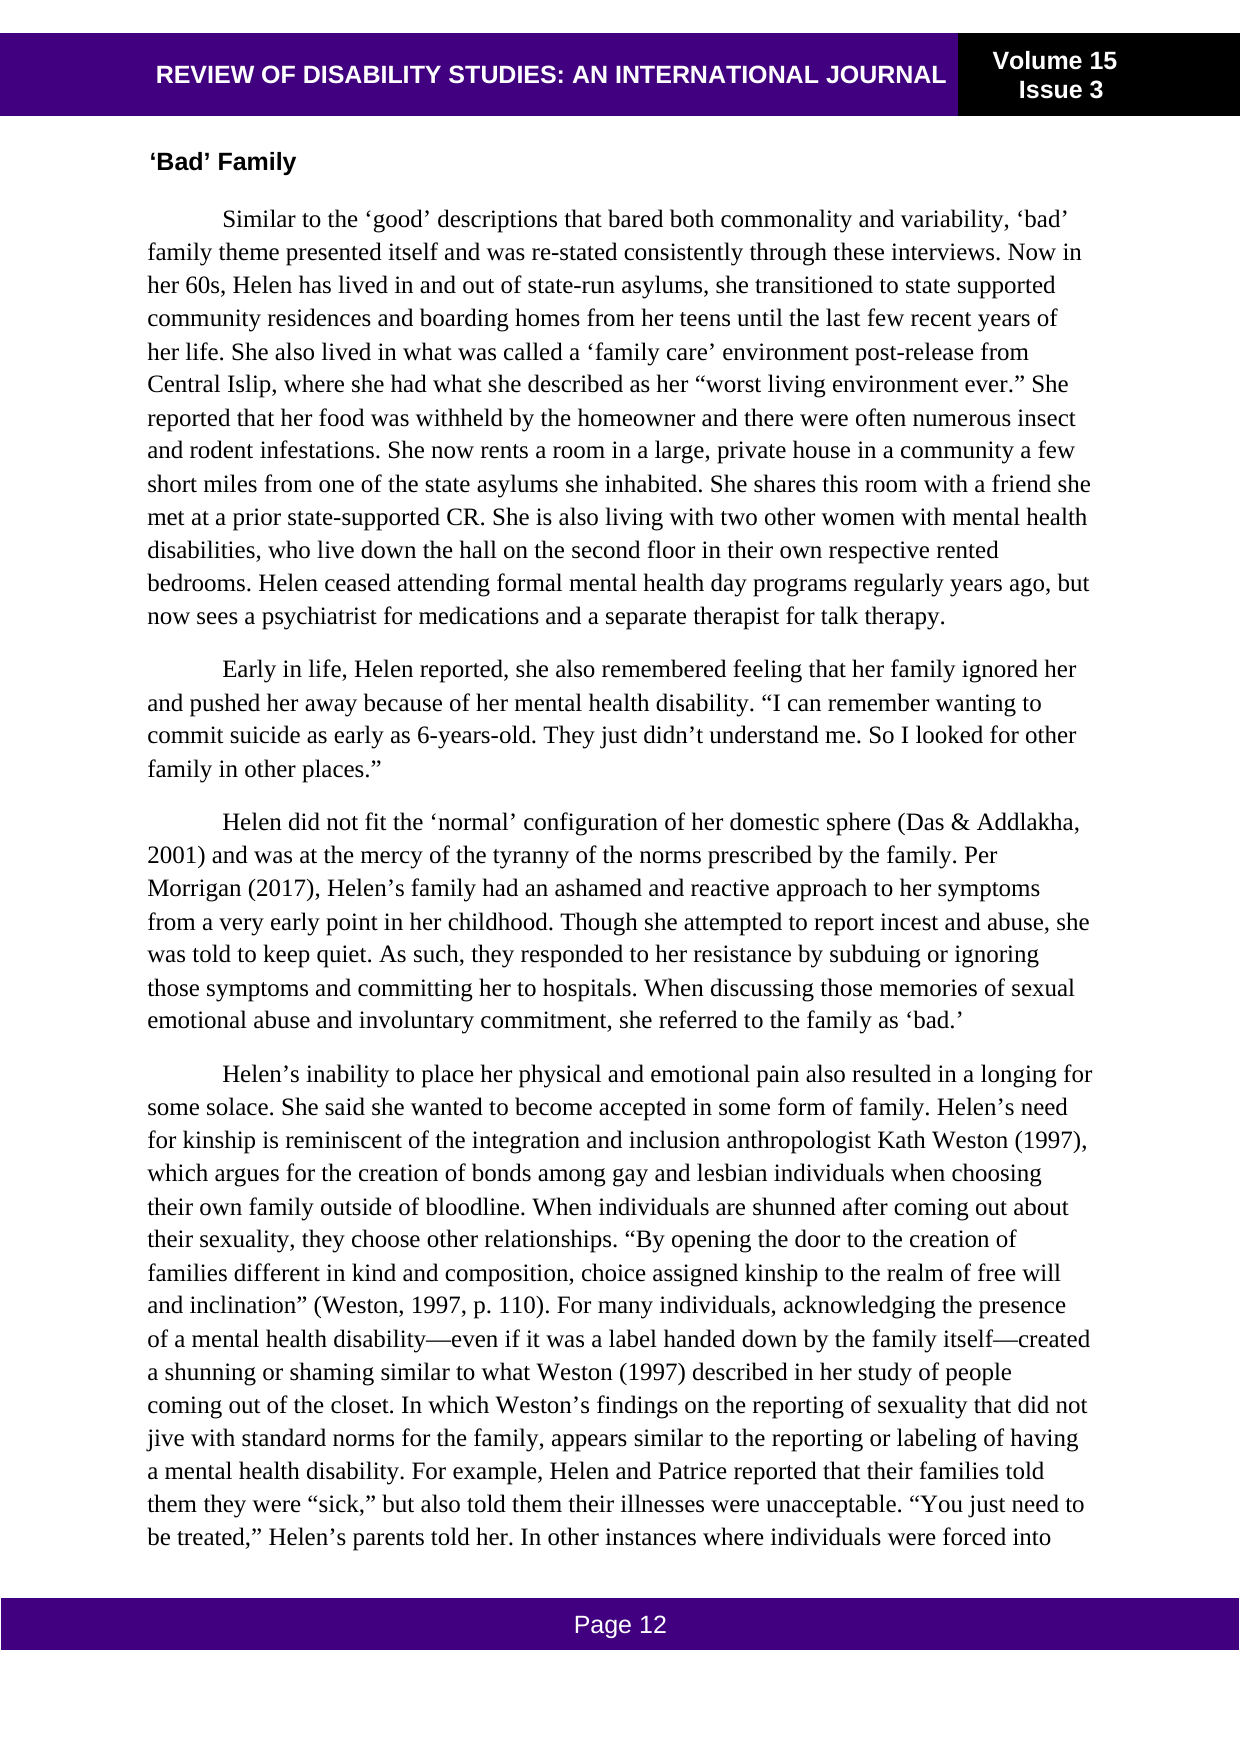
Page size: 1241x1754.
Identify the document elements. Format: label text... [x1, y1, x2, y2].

text Early in life, Helen reported, she also remembered feeling that her family ignored her and pushed her away because of her mental health disability. “I can remember wanting to commit suicide as early as 6-years-old. They just didn’t understand me. So I looked for other family in other places.” [147, 654, 1093, 782]
text Helen did not fit the ‘normal’ configuration of her domestic sphere (Das & Addlakha, 2001) and was at the mercy of the tyranny of the norms prescribed by the family. Per Morrigan (2017), Helen’s family had an ashamed and reactive approach to her symptoms from a very early point in her childhood. Though she attempted to report incest and abuse, she was told to keep quiet. As such, they responded to her resistance by subduing or ignoring those symptoms and committing her to hospitals. When discussing those memories of sexual emotional abuse and involuntary commitment, she referred to the family as ‘bad.’ [147, 807, 1093, 1034]
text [147, 1059, 1093, 1551]
text Similar to the ‘good’ descriptions that bared both commonality and variability, ‘bad’ family theme presented itself and was re-stated consistently through these interviews. Now in her 60s, Helen has lived in and out of state-run asylums, she transitioned to state supported community residences and boarding homes from her teens until the last few recent years of her life. She also lived in what was called a ‘family care’ environment post-release from Central Islip, where she had what she described as her “worst living environment ever.” She reported that her food was withheld by the homeowner and there were often numerous insect and rodent infestations. She now rents a room in a large, private house in a community a few short miles from one of the state asylums she inhabited. She shares this room with a friend she met at a prior state-supported CR. She is also living with two other women with mental health disabilities, who live down the hall on the second floor in their own respective rented bedrooms. Helen ceased attending formal mental health day programs regularly years ago, but now sees a psychiatrist for medications and a separate therapist for talk therapy. [147, 204, 1093, 629]
subtitle ‘Bad’ Family [147, 147, 1033, 176]
